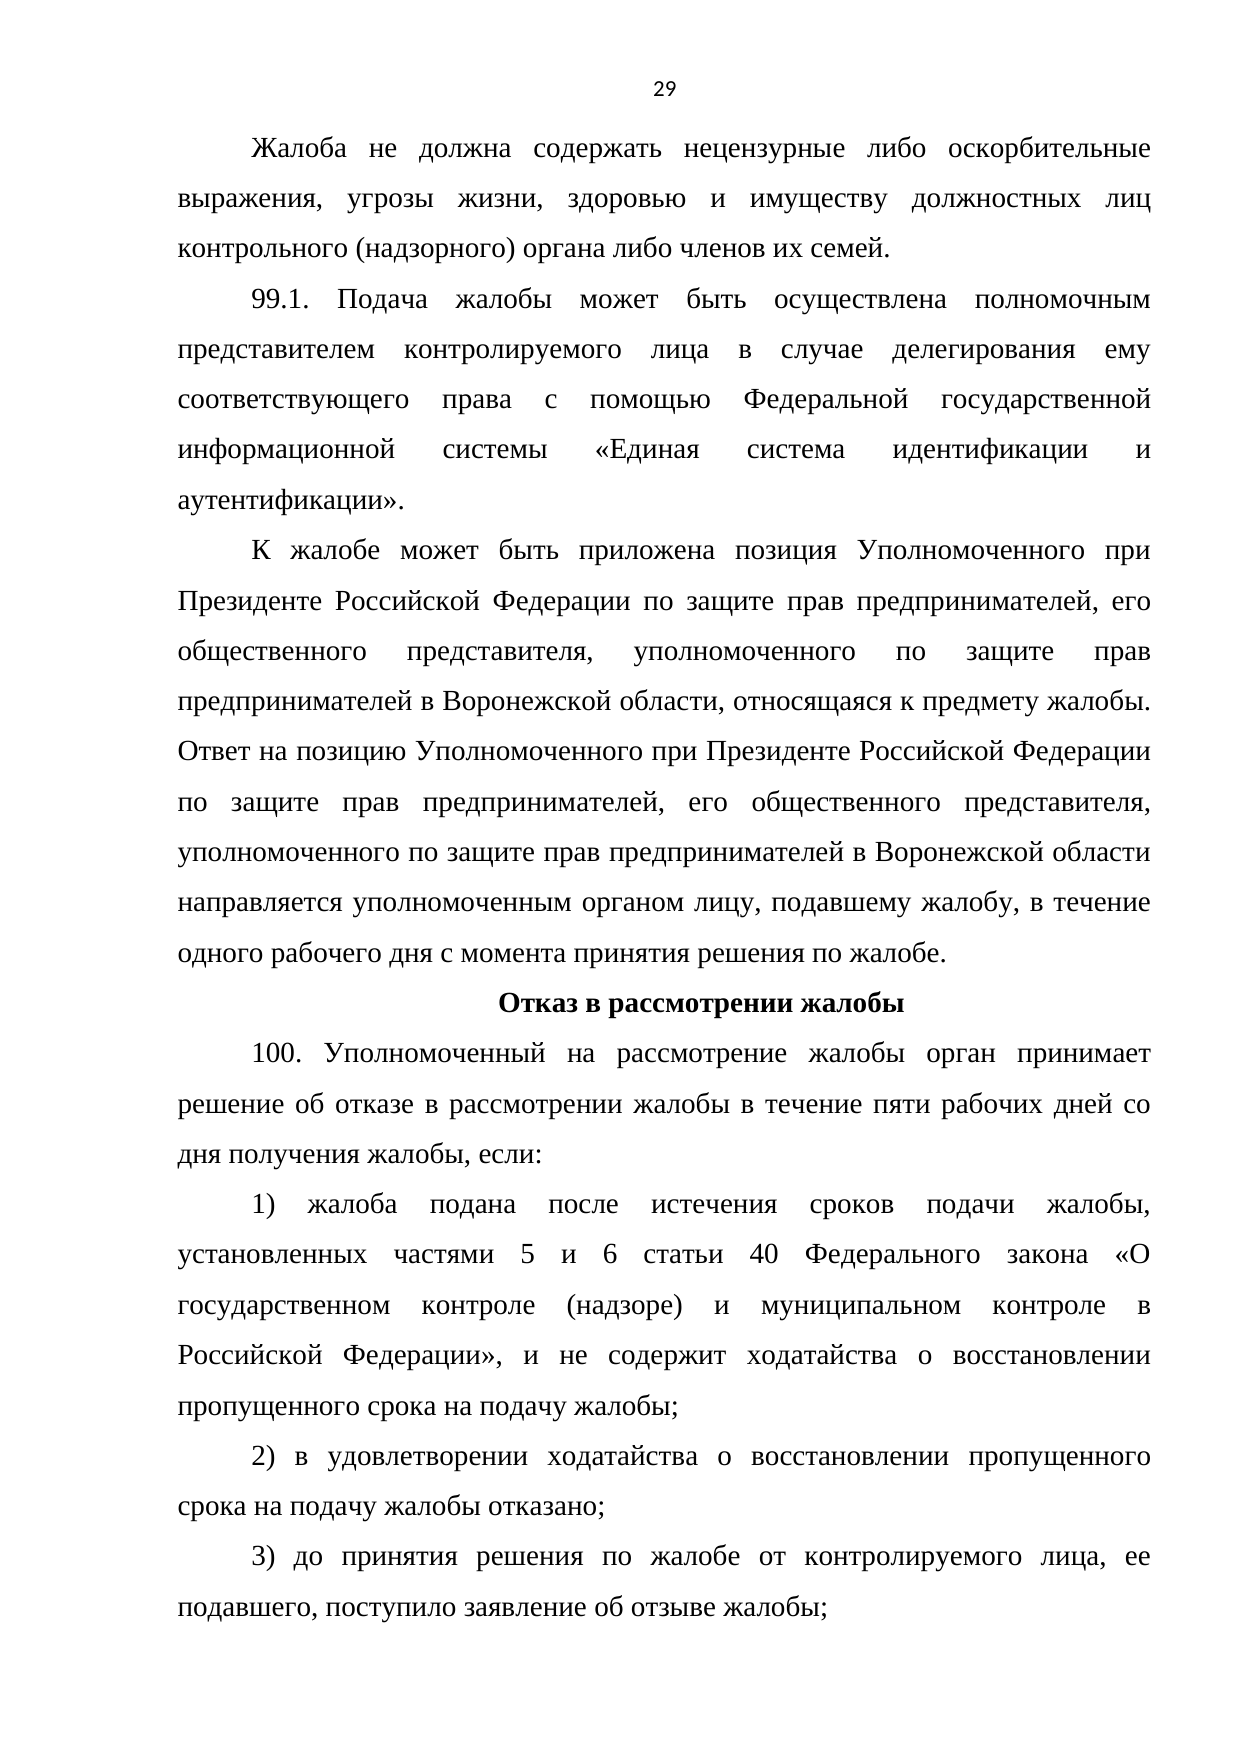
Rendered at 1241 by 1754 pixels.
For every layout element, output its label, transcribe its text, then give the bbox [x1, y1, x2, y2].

text 1) жалоба подана после истечения сроков подачи жалобы, установленных частями 5 и 6 статьи 40 Федерального закона «О государственном контроле (надзоре) и муниципальном контроле в Российской Федерации», и не содержит ходатайства о восстановлении пропущенного срока на подачу жалобы; [177, 1186, 1152, 1421]
text 2) в удовлетворении ходатайства о восстановлении пропущенного срока на подачу жалобы отказано; [177, 1438, 1152, 1522]
text Жалоба не должна содержать нецензурные либо оскорбительные выражения, угрозы жизни, здоровью и имуществу должностных лиц контрольного (надзорного) органа либо членов их семей. [177, 130, 1152, 264]
text 99.1. Подача жалобы может быть осуществлена полномочным представителем контролируемого лица в случае делегирования ему соответствующего права с помощью Федеральной государственной информационной системы «Единая система идентификации и аутентификации». [177, 281, 1152, 516]
text Отказ в рассмотрении жалобы [177, 985, 1152, 1019]
text К жалобе может быть приложена позиция Уполномоченного при Президенте Российской Федерации по защите прав предпринимателей, его общественного представителя, уполномоченного по защите прав предпринимателей в Воронежской области, относящаяся к предмету жалобы. Ответ на позицию Уполномоченного при Президенте Российской Федерации по защите прав предпринимателей, его общественного представителя, уполномоченного по защите прав предпринимателей в Воронежской области направляется уполномоченным органом лицу, подавшему жалобу, в течение одного рабочего дня с момента принятия решения по жалобе. [177, 532, 1152, 968]
text 3) до принятия решения по жалобе от контролируемого лица, ее подавшего, поступило заявление об отзыве жалобы; [177, 1538, 1152, 1622]
text 100. Уполномоченный на рассмотрение жалобы орган принимает решение об отказе в рассмотрении жалобы в течение пяти рабочих дней со дня получения жалобы, если: [177, 1035, 1152, 1169]
